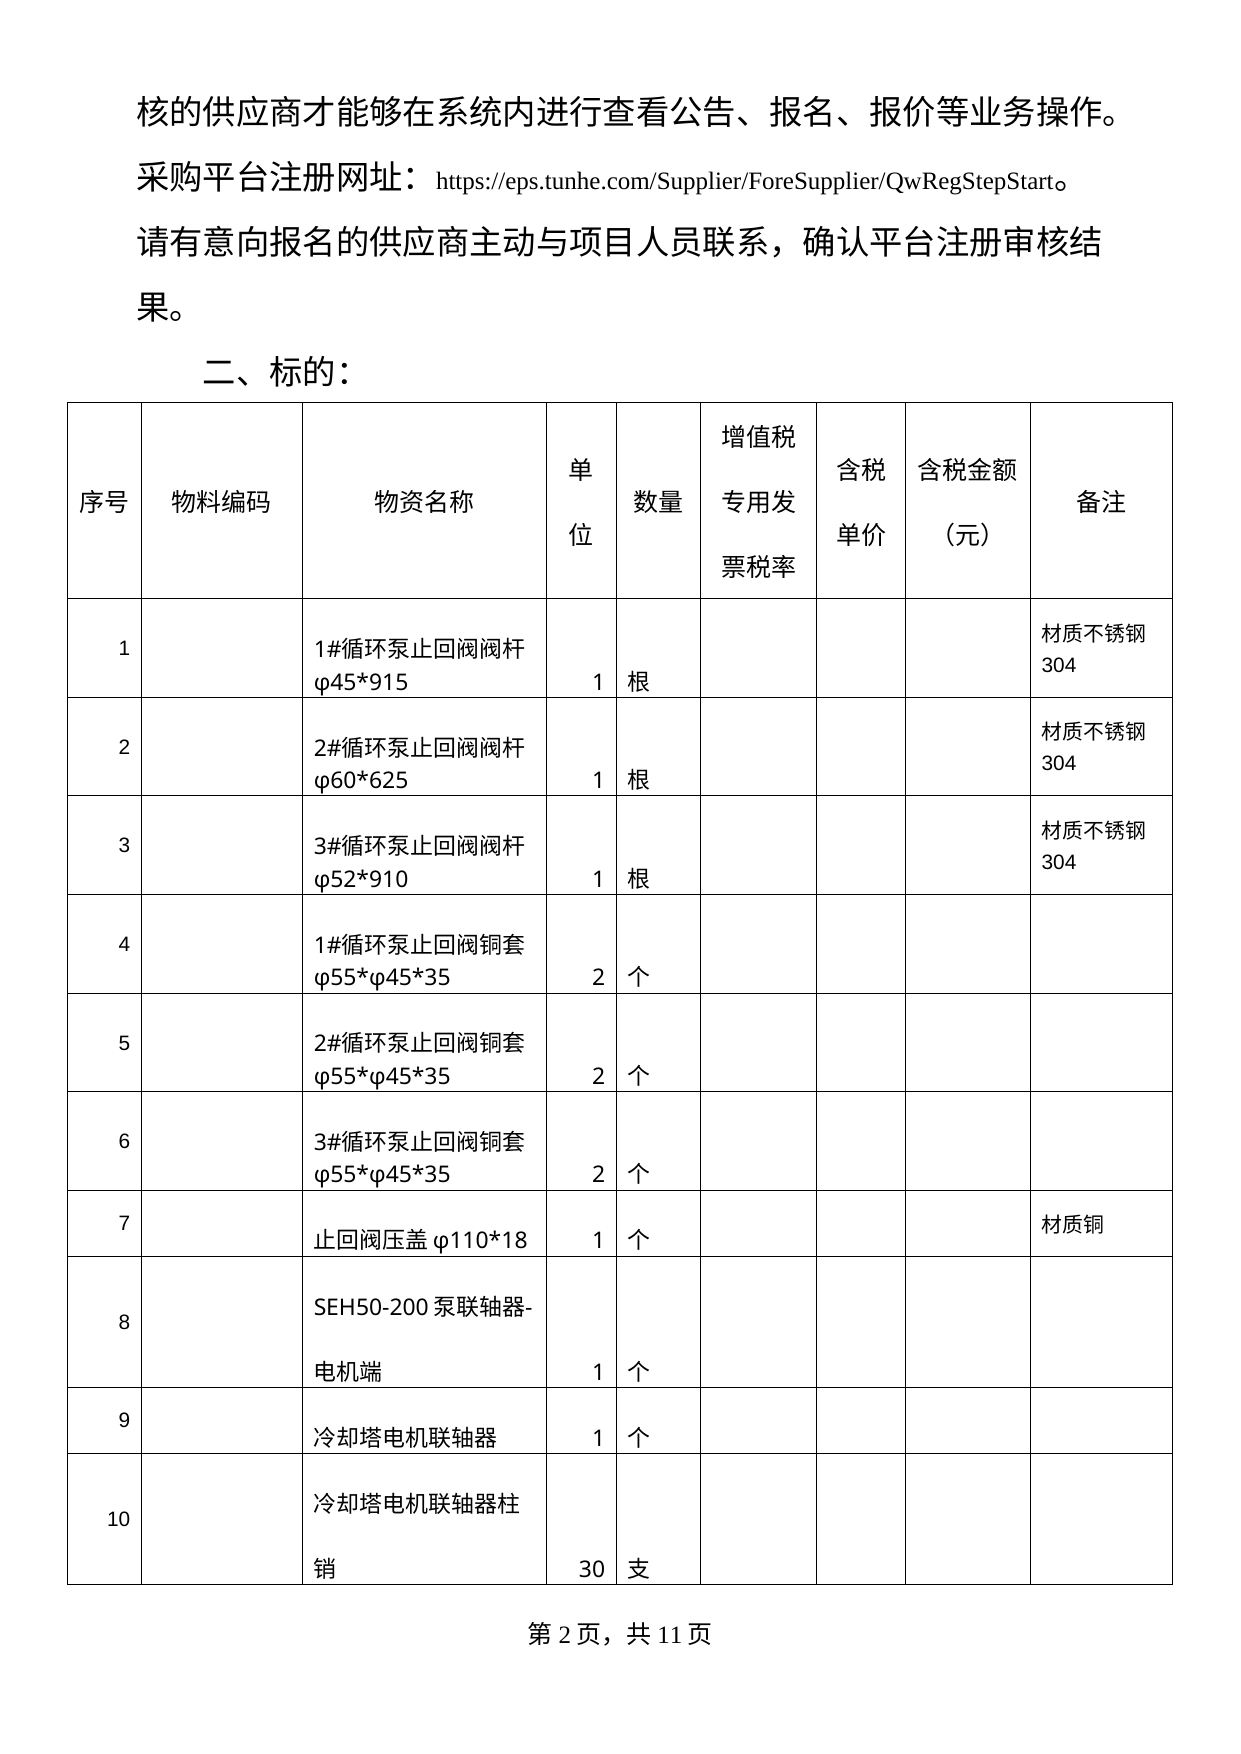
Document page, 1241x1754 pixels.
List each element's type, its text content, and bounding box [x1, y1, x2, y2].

table_cell [906, 994, 1030, 1091]
table_cell [142, 895, 302, 992]
table_header 序号 [68, 403, 141, 598]
table_cell 冷却塔电机联轴器 [303, 1388, 546, 1453]
table_cell 1 [547, 1191, 616, 1256]
table_cell 2 [547, 994, 616, 1091]
table_cell 4 [68, 895, 141, 992]
table_cell [701, 994, 816, 1091]
table_cell SEH50-200泵联轴器-电机端 [303, 1257, 546, 1387]
table_header 单位 [547, 403, 616, 598]
table_cell [817, 599, 905, 697]
table_cell [701, 1257, 816, 1387]
table_cell [817, 698, 905, 795]
table_cell [906, 796, 1030, 894]
table_cell 1 [547, 698, 616, 795]
table_cell 个 [617, 994, 700, 1091]
table_cell 9 [68, 1388, 141, 1453]
table_header 增值税专用发票税率 [701, 403, 816, 598]
table_cell 材质不锈钢304 [1031, 698, 1172, 795]
table_cell [701, 1454, 816, 1584]
table_cell 3#循环泵止回阀阀杆φ52*910 [303, 796, 546, 894]
table_cell 7 [68, 1191, 141, 1256]
table_cell 个 [617, 1191, 700, 1256]
table_cell 1 [68, 599, 141, 697]
table_cell [1031, 895, 1172, 992]
table_cell [701, 599, 816, 697]
table_cell [906, 895, 1030, 992]
table_cell [1031, 1257, 1172, 1387]
table_cell 1#循环泵止回阀铜套φ55*φ45*35 [303, 895, 546, 992]
table_cell 2 [547, 895, 616, 992]
table_cell [817, 1191, 905, 1256]
table_cell [1031, 1454, 1172, 1584]
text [136, 77, 1104, 337]
text 二、标的： [136, 337, 1104, 402]
table_cell 支 [617, 1454, 700, 1584]
table_cell [1031, 1092, 1172, 1189]
table_cell [142, 1388, 302, 1453]
table_cell [817, 796, 905, 894]
table_cell [817, 1388, 905, 1453]
table_cell 材质不锈钢304 [1031, 599, 1172, 697]
table_cell 1#循环泵止回阀阀杆φ45*915 [303, 599, 546, 697]
table_cell 个 [617, 895, 700, 992]
table_cell [906, 1092, 1030, 1189]
table_header 物料编码 [142, 403, 302, 598]
table_cell [1031, 994, 1172, 1091]
table_cell [142, 1454, 302, 1584]
table_cell 8 [68, 1257, 141, 1387]
table_cell 材质不锈钢304 [1031, 796, 1172, 894]
table_cell [142, 796, 302, 894]
table_cell 3#循环泵止回阀铜套φ55*φ45*35 [303, 1092, 546, 1189]
table_cell [701, 1191, 816, 1256]
table_cell 1 [547, 1388, 616, 1453]
table_cell [906, 1454, 1030, 1584]
table_cell 冷却塔电机联轴器柱销 [303, 1454, 546, 1584]
table_cell [701, 796, 816, 894]
table_cell [142, 994, 302, 1091]
table_cell [701, 895, 816, 992]
table_cell 10 [68, 1454, 141, 1584]
table_cell 1 [547, 796, 616, 894]
table_cell 个 [617, 1388, 700, 1453]
table_header 数量 [617, 403, 700, 598]
table_cell 2 [68, 698, 141, 795]
table_cell 1 [547, 1257, 616, 1387]
table_cell [701, 1092, 816, 1189]
table_cell [701, 698, 816, 795]
table_cell [817, 1092, 905, 1189]
table_cell 个 [617, 1092, 700, 1189]
table_cell 2 [547, 1092, 616, 1189]
table_cell 止回阀压盖φ110*18 [303, 1191, 546, 1256]
table_cell 1 [547, 599, 616, 697]
table_cell 根 [617, 796, 700, 894]
table_cell 2#循环泵止回阀阀杆φ60*625 [303, 698, 546, 795]
table_cell [817, 1257, 905, 1387]
table_header 物资名称 [303, 403, 546, 598]
table_header 备注 [1031, 403, 1172, 598]
table_cell 根 [617, 698, 700, 795]
table_cell [142, 1191, 302, 1256]
table_cell [142, 599, 302, 697]
table_cell [906, 599, 1030, 697]
table_cell 30 [547, 1454, 616, 1584]
table_cell 2#循环泵止回阀铜套φ55*φ45*35 [303, 994, 546, 1091]
table_header 含税金额（元） [906, 403, 1030, 598]
table_cell [142, 1257, 302, 1387]
table_cell [817, 994, 905, 1091]
table_cell 个 [617, 1257, 700, 1387]
table_cell [906, 1257, 1030, 1387]
table_cell 根 [617, 599, 700, 697]
table_cell [817, 895, 905, 992]
table_cell 3 [68, 796, 141, 894]
table_cell 5 [68, 994, 141, 1091]
table_cell [906, 1191, 1030, 1256]
table_cell 6 [68, 1092, 141, 1189]
table_cell [142, 698, 302, 795]
table_cell [906, 698, 1030, 795]
table_cell 材质铜 [1031, 1191, 1172, 1256]
table_cell [701, 1388, 816, 1453]
table_cell [906, 1388, 1030, 1453]
table_header 含税单价 [817, 403, 905, 598]
table_cell [1031, 1388, 1172, 1453]
table_cell [142, 1092, 302, 1189]
table_cell [817, 1454, 905, 1584]
